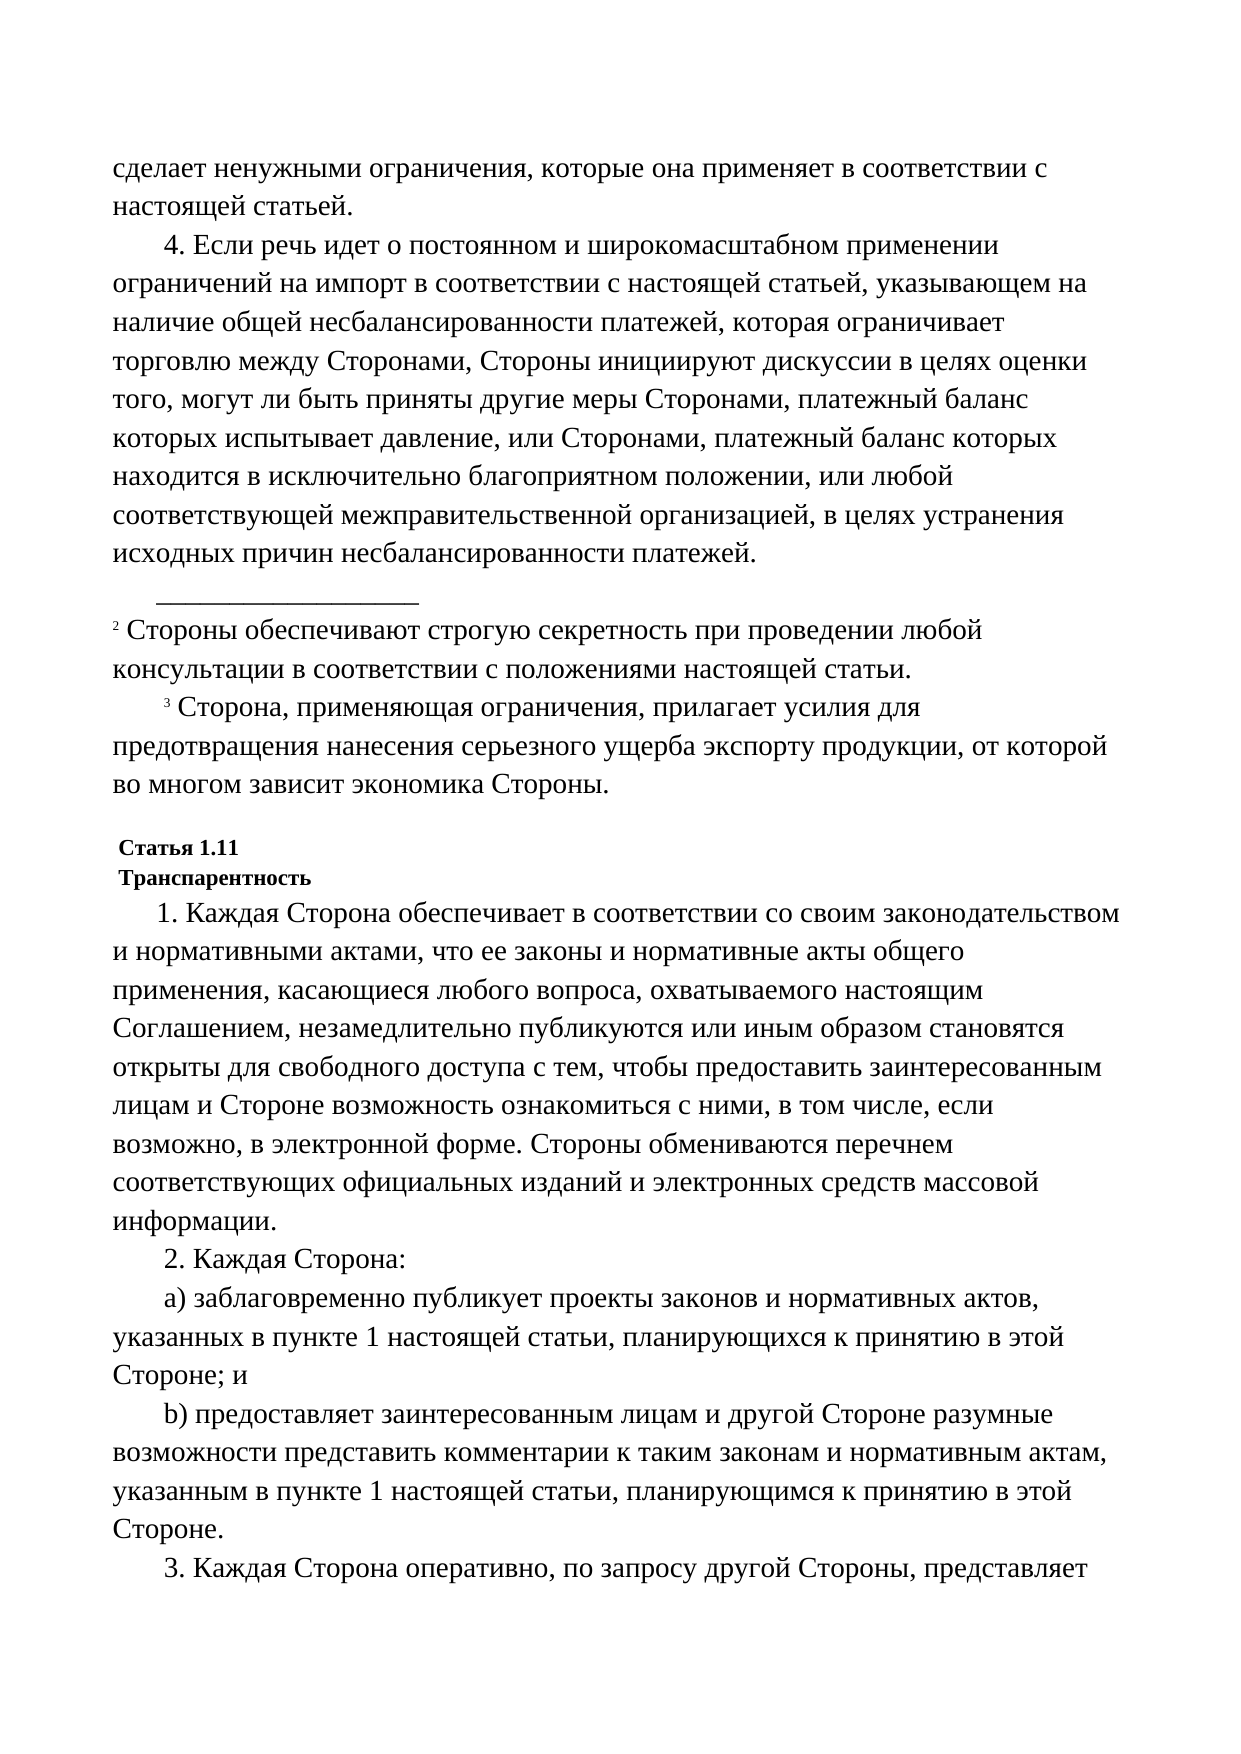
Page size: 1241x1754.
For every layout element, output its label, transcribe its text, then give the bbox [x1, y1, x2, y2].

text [112, 895, 1128, 1583]
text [112, 150, 1128, 830]
text Транспарентность [112, 864, 1128, 891]
text Статья 1.11 [112, 834, 1128, 861]
